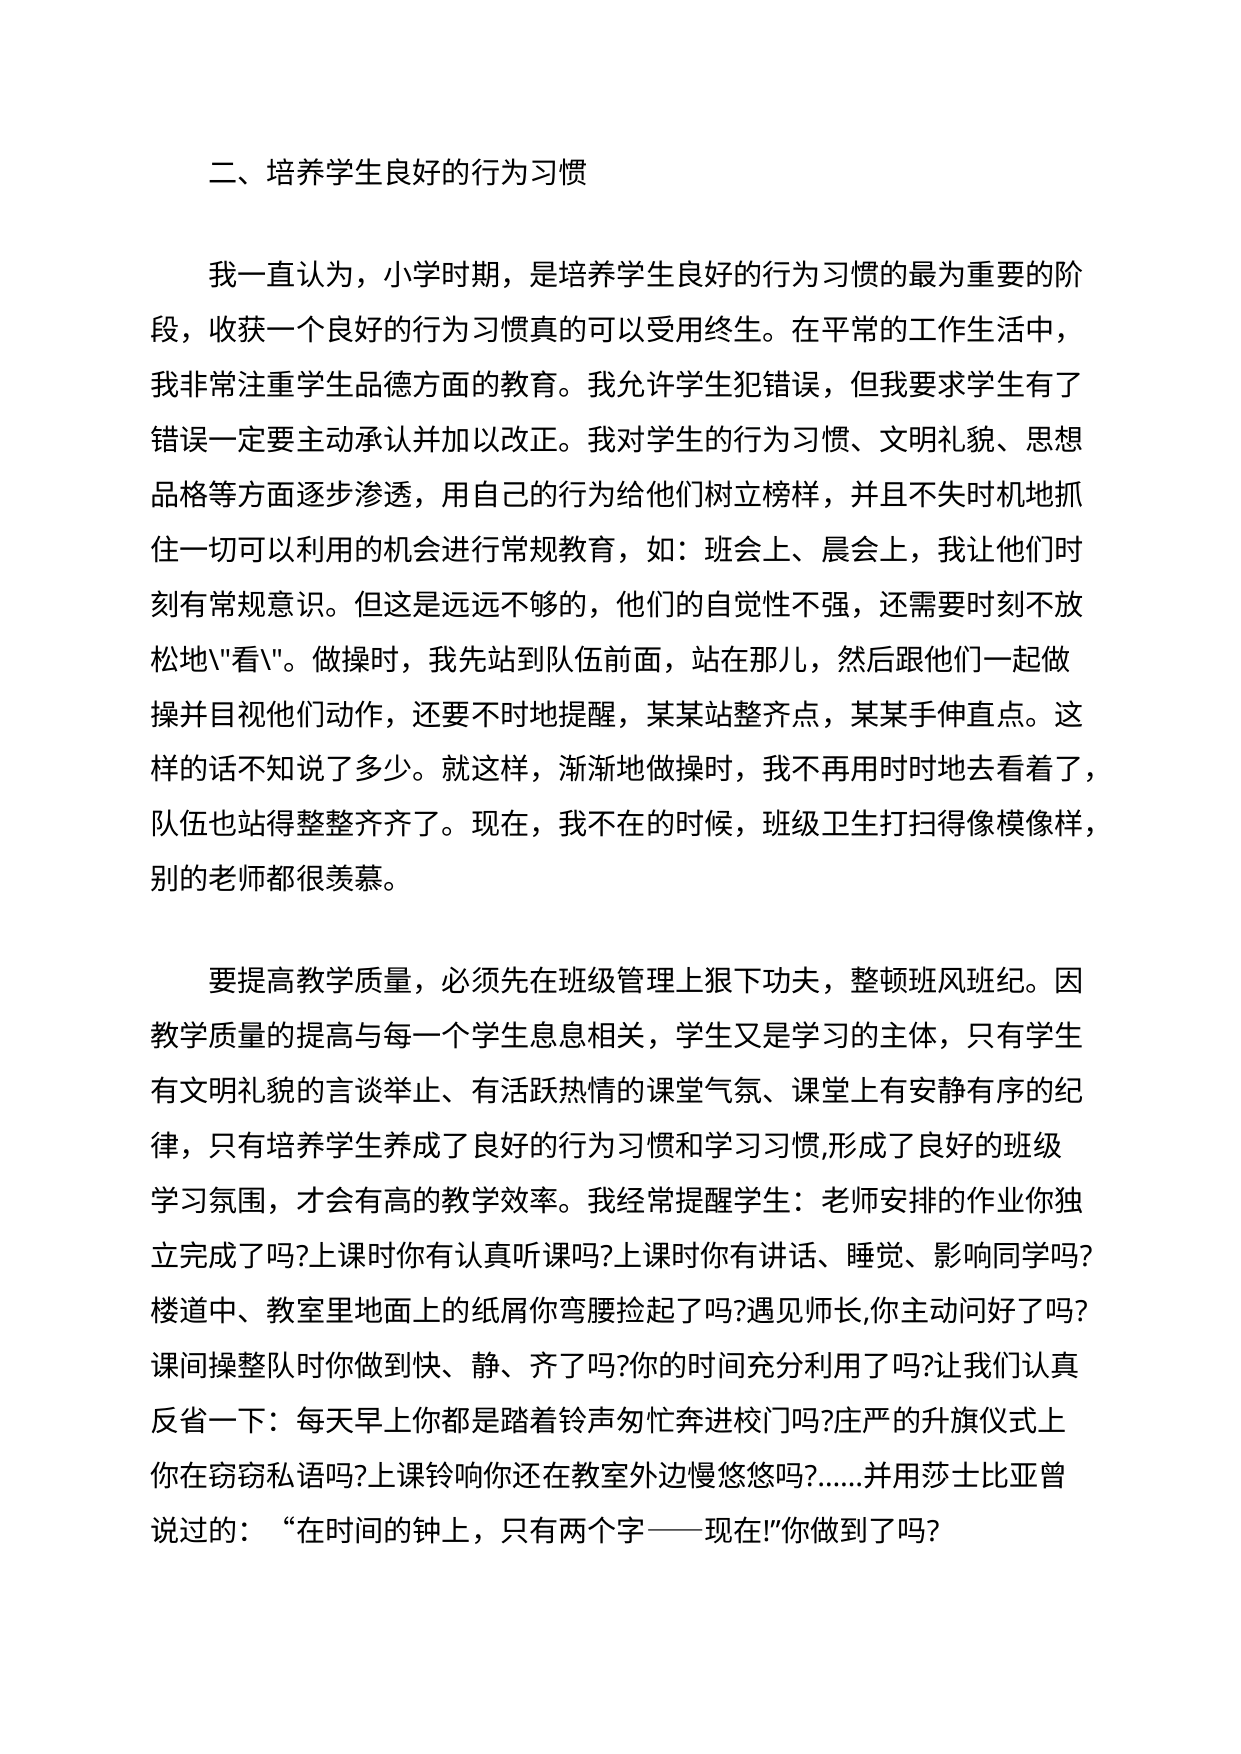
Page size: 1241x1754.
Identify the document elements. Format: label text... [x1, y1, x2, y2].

text 二、培养学生良好的行为习惯 [150, 150, 1090, 192]
text 要提高教学质量，必须先在班级管理上狠下功夫，整顿班风班纪。因教学质量的提高与每一个学生息息相关，学生又是学习的主体，只有学生有文明礼貌的言谈举止、有活跃热情的课堂气氛、课堂上有安静有序的纪律，只有培养学生养成了良好的行为习惯和学习习惯,形成了良好的班级学习氛围，才会有高的教学效率。我经常提醒学生：老师安排的作业你独立完成了吗?上课时你有认真听课吗?上课时你有讲话、睡觉、影响同学吗?楼道中、教室里地面上的纸屑你弯腰捡起了吗?遇见师长,你主动问好了吗?课间操整队时你做到快、静、齐了吗?你的时间充分利用了吗?让我们认真反省一下：每天早上你都是踏着铃声匆忙奔进校门吗?庄严的升旗仪式上你在窃窃私语吗?上课铃响你还在教室外边慢悠悠吗?……并用莎士比亚曾说过的：“在时间的钟上，只有两个字——现在!”你做到了吗? [150, 957, 1090, 1549]
text 我一直认为，小学时期，是培养学生良好的行为习惯的最为重要的阶段，收获一个良好的行为习惯真的可以受用终生。在平常的工作生活中，我非常注重学生品德方面的教育。我允许学生犯错误，但我要求学生有了错误一定要主动承认并加以改正。我对学生的行为习惯、文明礼貌、思想品格等方面逐步渗透，用自己的行为给他们树立榜样，并且不失时机地抓住一切可以利用的机会进行常规教育，如：班会上、晨会上，我让他们时刻有常规意识。但这是远远不够的，他们的自觉性不强，还需要时刻不放松地\"看\"。做操时，我先站到队伍前面，站在那儿，然后跟他们一起做操并目视他们动作，还要不时地提醒，某某站整齐点，某某手伸直点。这样的话不知说了多少。就这样，渐渐地做操时，我不再用时时地去看着了，队伍也站得整整齐齐了。现在，我不在的时候，班级卫生打扫得像模像样，别的老师都很羡慕。 [150, 252, 1090, 898]
